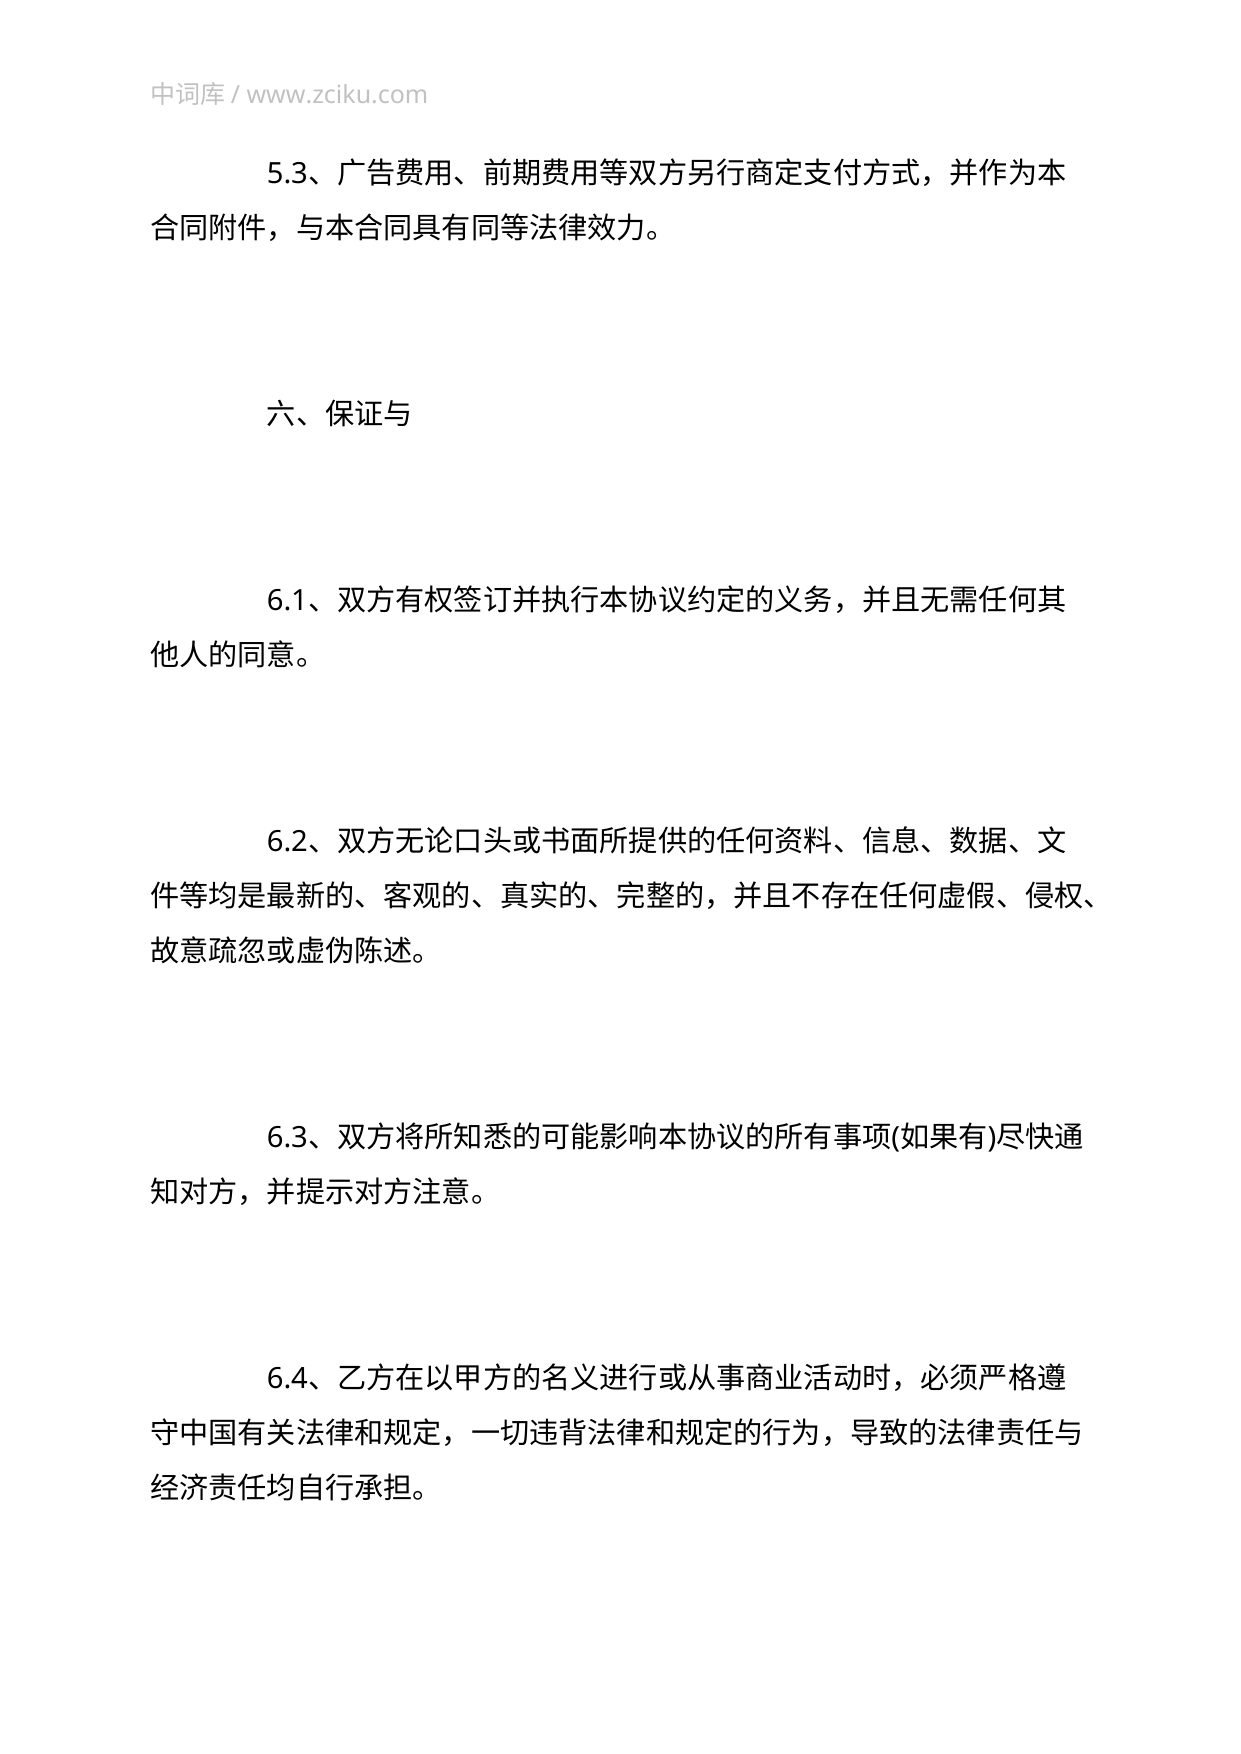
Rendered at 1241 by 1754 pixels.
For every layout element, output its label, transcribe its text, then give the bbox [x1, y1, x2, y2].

text 六、保证与 [150, 391, 1090, 433]
text 6.1、双方有权签订并执行本协议约定的义务，并且无需任何其他人的同意。 [150, 577, 1090, 674]
text 6.4、乙方在以甲方的名义进行或从事商业活动时，必须严格遵守中国有关法律和规定，一切违背法律和规定的行为，导致的法律责任与经济责任均自行承担。 [150, 1354, 1090, 1507]
text 5.3、广告费用、前期费用等双方另行商定支付方式，并作为本合同附件，与本合同具有同等法律效力。 [150, 150, 1090, 247]
text 6.2、双方无论口头或书面所提供的任何资料、信息、数据、文件等均是最新的、客观的、真实的、完整的，并且不存在任何虚假、侵权、故意疏忽或虚伪陈述。 [150, 818, 1090, 970]
text 6.3、双方将所知悉的可能影响本协议的所有事项(如果有)尽快通知对方，并提示对方注意。 [150, 1114, 1090, 1211]
